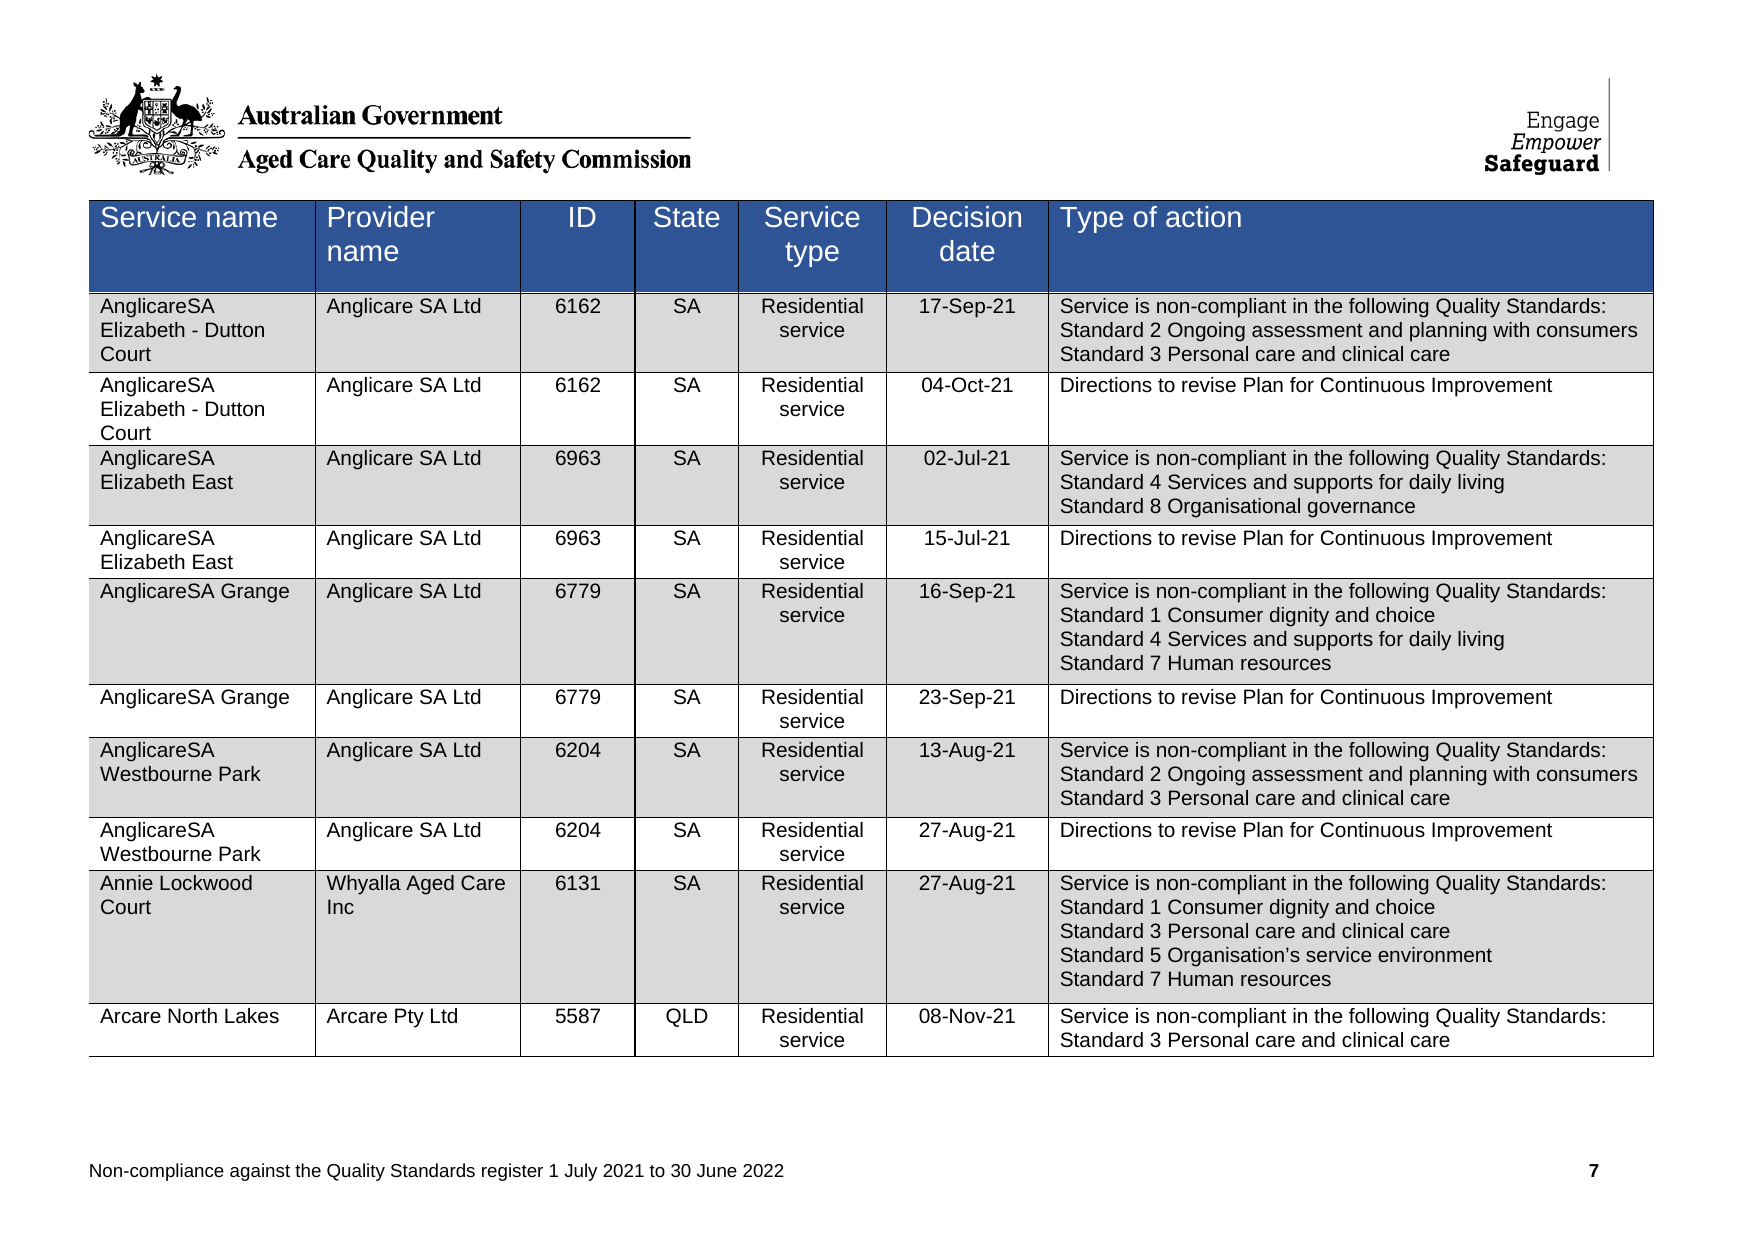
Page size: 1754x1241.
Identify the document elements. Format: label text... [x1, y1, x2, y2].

table_cell 6162 [521, 373, 634, 445]
table_cell SA [636, 373, 738, 445]
table_cell AnglicareSA Elizabeth East [89, 526, 315, 578]
table_cell AnglicareSA Westbourne Park [89, 738, 315, 817]
table_header Type of action [1049, 201, 1653, 292]
table_cell AnglicareSA Elizabeth - Dutton Court [89, 373, 315, 445]
table_cell 16-Sep-21 [887, 579, 1048, 684]
table_cell 6162 [521, 294, 634, 372]
table_header State [636, 201, 738, 292]
table_cell AnglicareSA Westbourne Park [89, 818, 315, 870]
table_cell SA [636, 871, 738, 1003]
table_cell 13-Aug-21 [887, 738, 1048, 817]
table_cell Residential service [739, 685, 886, 737]
table_cell Directions to revise Plan for Continuous Improvement [1049, 373, 1653, 445]
table_cell Residential service [739, 818, 886, 870]
table_cell 17-Sep-21 [887, 294, 1048, 372]
picture [88, 73, 691, 175]
table_cell Anglicare SA Ltd [316, 738, 520, 817]
table_cell Anglicare SA Ltd [316, 818, 520, 870]
table_cell 6131 [521, 871, 634, 1003]
table_cell Annie Lockwood Court [89, 871, 315, 1003]
table_cell Anglicare SA Ltd [316, 579, 520, 684]
table_cell Service is non-compliant in the following Quality Standards: Standard 1 Consumer dignity and choice Standard 3 Personal care and clinical care Standard 5 Organisation’s service environment Standard 7 Human resources [1049, 871, 1653, 1003]
table_cell 6963 [521, 526, 634, 578]
table_cell Whyalla Aged Care Inc [316, 871, 520, 1003]
table_header ID [521, 201, 634, 292]
table_cell Service is non-compliant in the following Quality Standards: Standard 4 Services and supports for daily living Standard 8 Organisational governance [1049, 446, 1653, 525]
table_cell Service is non-compliant in the following Quality Standards: Standard 2 Ongoing assessment and planning with consumers Standard 3 Personal care and clinical care [1049, 738, 1653, 817]
table_cell Service is non-compliant in the following Quality Standards: Standard 3 Personal care and clinical care [1049, 1004, 1653, 1056]
table_cell Arcare North Lakes [89, 1004, 315, 1056]
table_cell Arcare Pty Ltd [316, 1004, 520, 1056]
table_cell Residential service [739, 579, 886, 684]
table_header Service name [89, 201, 315, 292]
table_cell 6779 [521, 579, 634, 684]
table_cell SA [636, 818, 738, 870]
table_header Service type [739, 201, 886, 292]
table_cell 02-Jul-21 [887, 446, 1048, 525]
table_cell Directions to revise Plan for Continuous Improvement [1049, 526, 1653, 578]
table_cell SA [636, 579, 738, 684]
table_cell SA [636, 526, 738, 578]
table_cell AnglicareSA Elizabeth - Dutton Court [89, 294, 315, 372]
table_cell Anglicare SA Ltd [316, 685, 520, 737]
table_cell Anglicare SA Ltd [316, 294, 520, 372]
table_cell 04-Oct-21 [887, 373, 1048, 445]
table_header Provider name [316, 201, 520, 292]
table_cell Residential service [739, 526, 886, 578]
table_cell Residential service [739, 446, 886, 525]
table_cell 6963 [521, 446, 634, 525]
table_cell SA [636, 685, 738, 737]
table_cell SA [636, 294, 738, 372]
table_cell 23-Sep-21 [887, 685, 1048, 737]
picture [1485, 78, 1610, 175]
table_cell Residential service [739, 373, 886, 445]
table_cell Residential service [739, 871, 886, 1003]
table_cell Directions to revise Plan for Continuous Improvement [1049, 685, 1653, 737]
table_cell 27-Aug-21 [887, 818, 1048, 870]
table_cell 6204 [521, 818, 634, 870]
table_cell 27-Aug-21 [887, 871, 1048, 1003]
table_cell AnglicareSA Elizabeth East [89, 446, 315, 525]
table_cell 15-Jul-21 [887, 526, 1048, 578]
table_cell SA [636, 446, 738, 525]
table_cell 08-Nov-21 [887, 1004, 1048, 1056]
table_cell Directions to revise Plan for Continuous Improvement [1049, 818, 1653, 870]
table_cell Service is non-compliant in the following Quality Standards: Standard 2 Ongoing assessment and planning with consumers Standard 3 Personal care and clinical care [1049, 294, 1653, 372]
table_cell Residential service [739, 294, 886, 372]
table_cell QLD [636, 1004, 738, 1056]
table_cell Anglicare SA Ltd [316, 526, 520, 578]
table_cell AnglicareSA Grange [89, 579, 315, 684]
table_cell AnglicareSA Grange [89, 685, 315, 737]
table_cell Residential service [739, 738, 886, 817]
table_cell Anglicare SA Ltd [316, 373, 520, 445]
table_cell SA [636, 738, 738, 817]
table_cell 5587 [521, 1004, 634, 1056]
table_cell 6204 [521, 738, 634, 817]
table_cell Service is non-compliant in the following Quality Standards: Standard 1 Consumer dignity and choice Standard 4 Services and supports for daily living Standard 7 Human resources [1049, 579, 1653, 684]
table_cell 6779 [521, 685, 634, 737]
table_cell Residential service [739, 1004, 886, 1056]
table_cell Anglicare SA Ltd [316, 446, 520, 525]
table_header Decision date [887, 201, 1048, 292]
